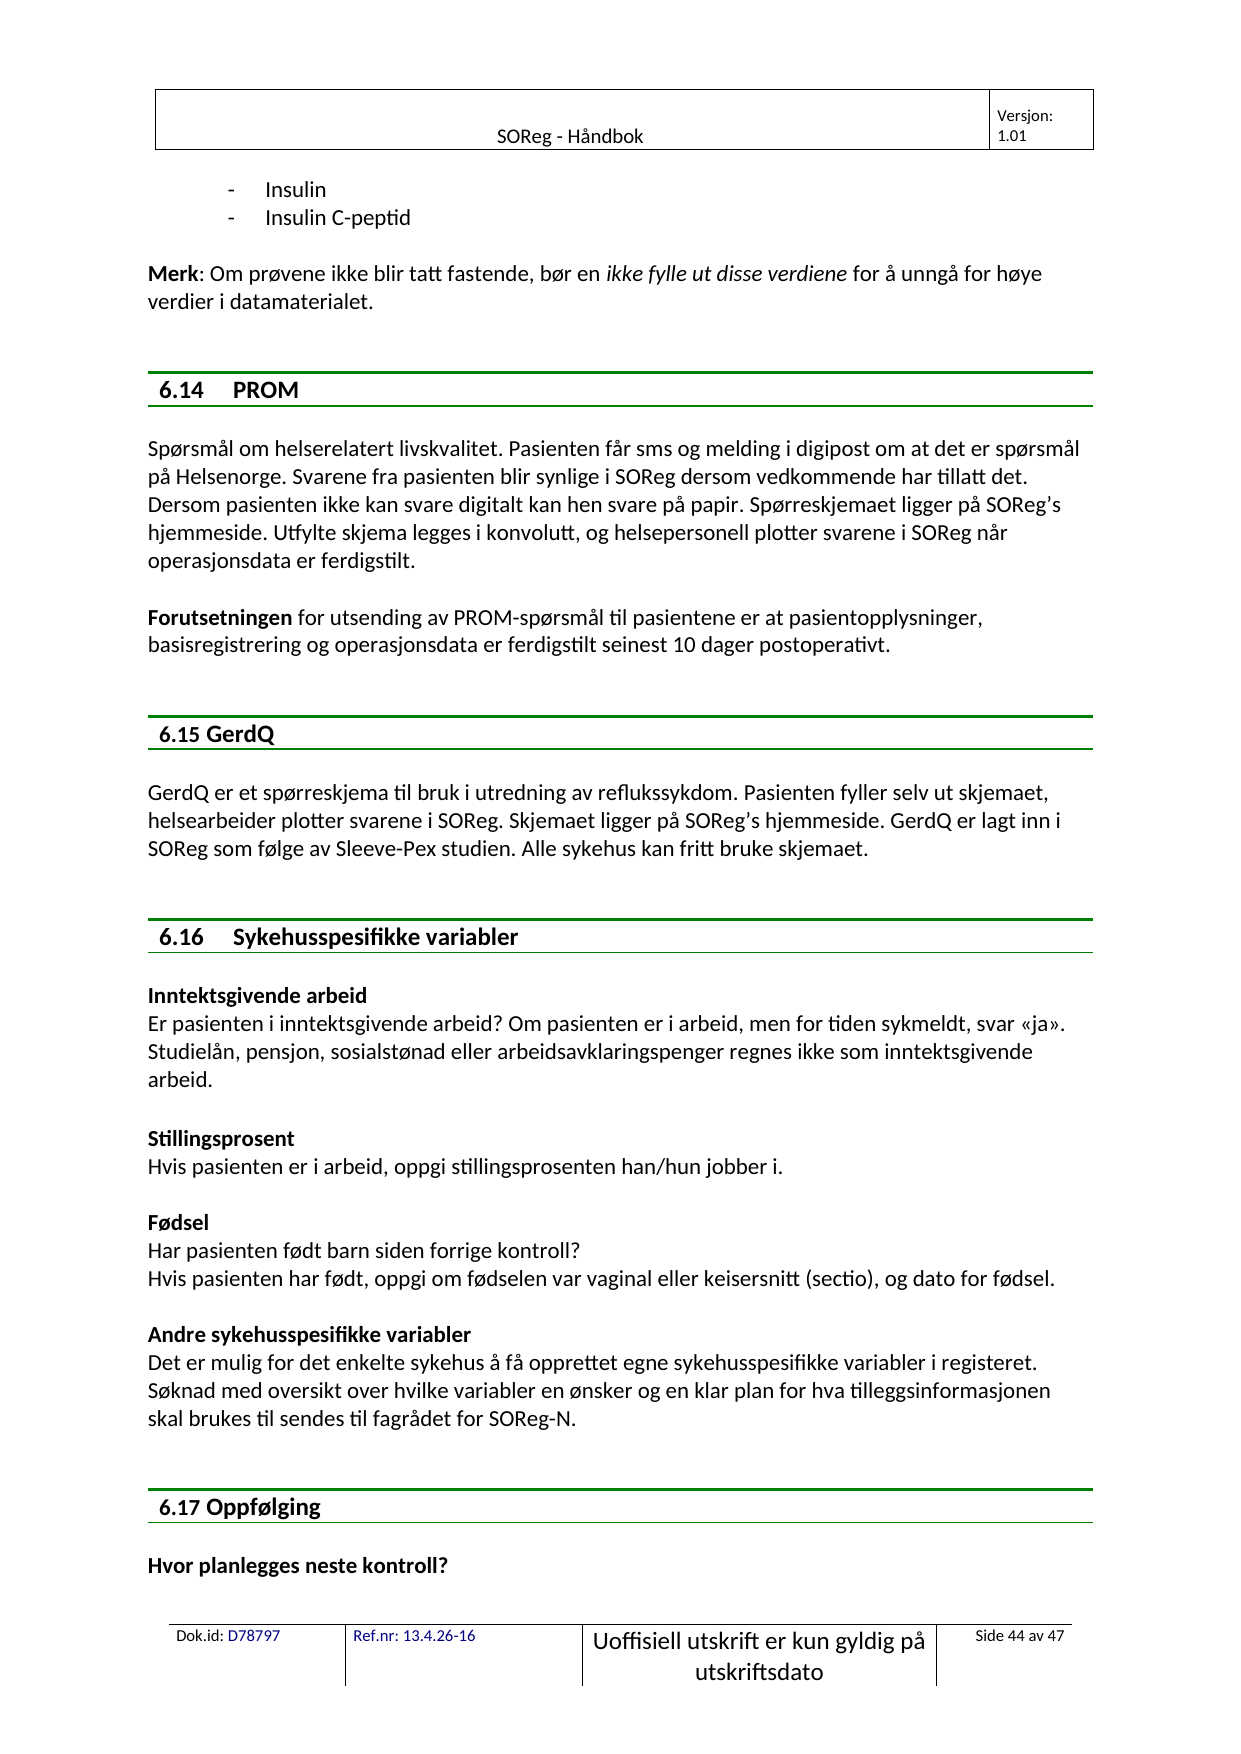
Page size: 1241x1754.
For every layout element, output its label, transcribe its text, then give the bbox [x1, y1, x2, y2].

text Det er mulig for det enkelte sykehus å få opprettet egne sykehusspesifikke variabler i registeret. Søknad med oversikt over hvilke variabler en ønsker og en klar plan for hva tilleggsinformasjonen skal brukes til sendes til fagrådet for SOReg-N. [148, 1348, 1092, 1432]
list Insulin C-peptid [228, 203, 1092, 231]
table_header Oppfølging [148, 1491, 1093, 1522]
text Dersom pasienten ikke kan svare digitalt kan hen svare på papir. Spørreskjemaet ligger på SOReg’s hjemmeside. Utfylte skjema legges i konvolutt, og helsepersonell plotter svarene i SOReg når operasjonsdata er ferdigstilt. [148, 491, 1092, 574]
text Hvor planlegges neste kontroll? [148, 1551, 1092, 1579]
text Spørsmål om helserelatert livskvalitet. Pasienten får sms og melding i digipost om at det er spørsmål på Helsenorge. Svarene fra pasienten blir synlige i SOReg dersom vedkommende har tillatt det. [148, 434, 1092, 491]
text Hvis pasienten har født, oppgi om fødselen var vaginal eller keisersnitt (sectio), og dato for fødsel. [148, 1264, 1092, 1292]
text Inntektsgivende arbeid [148, 981, 1092, 1009]
text Forutsetningen for utsending av PROM-spørsmål til pasientene er at pasientopplysninger, basisregistrering og operasjonsdata er ferdigstilt seinest 10 dager postoperativt. [148, 603, 1092, 659]
text GerdQ er et spørreskjema til bruk i utredning av reflukssykdom. Pasienten fyller selv ut skjemaet, helsearbeider plotter svarene i SOReg. Skjemaet ligger på SOReg’s hjemmeside. GerdQ er lagt inn i SOReg som følge av Sleeve-Pex studien. Alle sykehus kan fritt bruke skjemaet. [148, 778, 1092, 862]
text Har pasienten født barn siden forrige kontroll? [148, 1236, 1092, 1264]
text Andre sykehusspesifikke variabler [148, 1320, 1092, 1348]
text Hvis pasienten er i arbeid, oppgi stillingsprosenten han/hun jobber i. [148, 1152, 1092, 1180]
text Er pasienten i inntektsgivende arbeid? Om pasienten er i arbeid, men for tiden sykmeldt, svar «ja». Studielån, pensjon, sosialstønad eller arbeidsavklaringspenger regnes ikke som inntektsgivende arbeid. [148, 1009, 1092, 1093]
text Stillingsprosent [148, 1124, 1092, 1152]
table_header PROM [148, 374, 1093, 405]
list Insulin [228, 175, 1092, 203]
text Fødsel [148, 1208, 1092, 1236]
table_header Sykehusspesifikke variabler [148, 921, 1093, 952]
table_header GerdQ [148, 718, 1093, 748]
text Merk: Om prøvene ikke blir tatt fastende, bør en ikke fylle ut disse verdiene for å unngå for høye [148, 259, 1092, 287]
text verdier i datamaterialet. [148, 287, 1092, 315]
